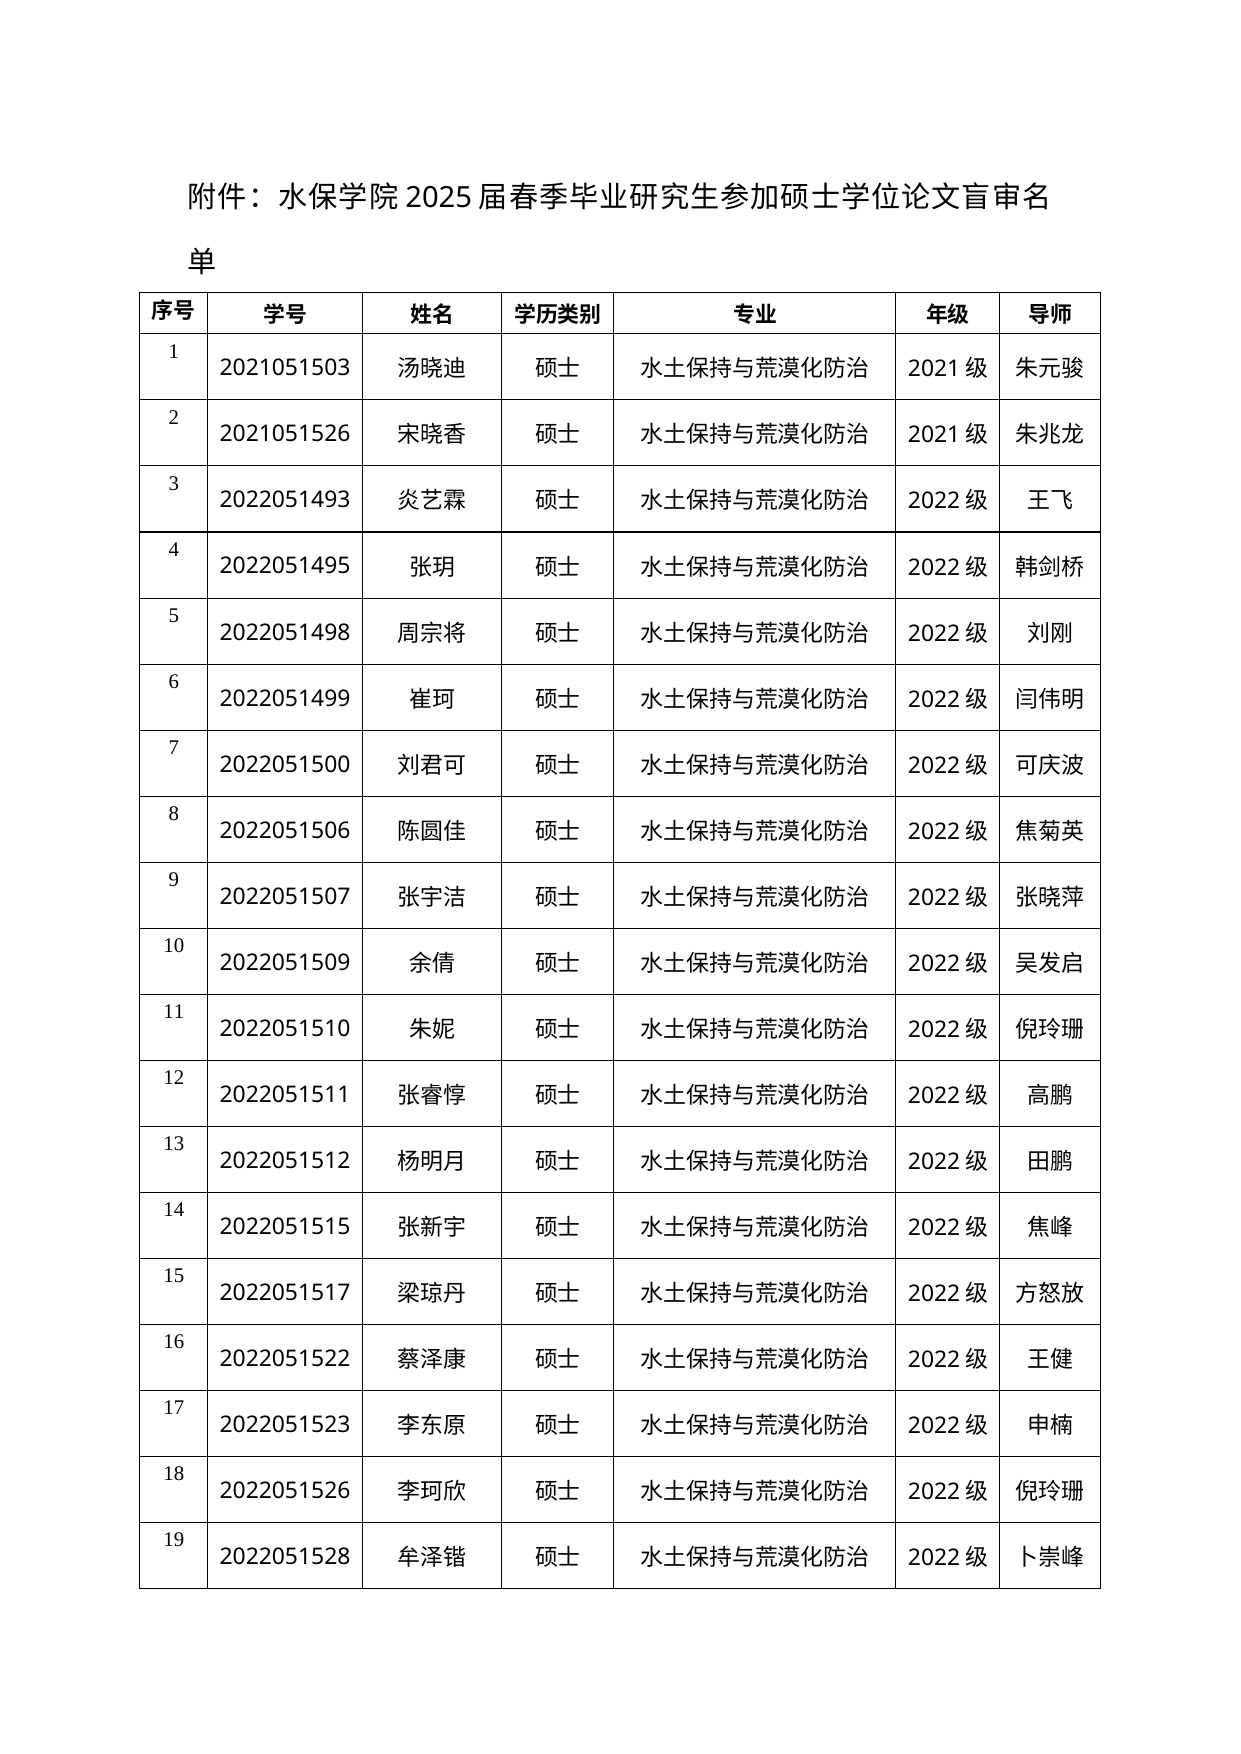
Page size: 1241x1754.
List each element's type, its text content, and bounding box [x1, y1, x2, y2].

table_cell 硕士 [502, 400, 613, 465]
table_cell 2022051511 [208, 1061, 362, 1126]
table_cell 11 [140, 995, 207, 1060]
table_cell 申楠 [1000, 1391, 1100, 1456]
table_cell 硕士 [502, 334, 613, 399]
table_cell 炎艺霖 [363, 466, 501, 531]
table_cell 6 [140, 665, 207, 729]
table_header 姓名 [363, 293, 501, 333]
table_cell 2022051515 [208, 1193, 362, 1258]
table_cell 方怒放 [1000, 1259, 1100, 1324]
table_cell 2022051499 [208, 665, 362, 729]
table_cell 牟泽锴 [363, 1523, 501, 1588]
table_cell 2021051503 [208, 334, 362, 399]
table_cell 2022级 [896, 599, 999, 663]
table_header 导师 [1000, 293, 1100, 333]
table_cell 2022级 [896, 466, 999, 531]
table_cell 王健 [1000, 1325, 1100, 1390]
table_cell 2022级 [896, 1259, 999, 1324]
table_cell 倪玲珊 [1000, 995, 1100, 1060]
table_cell 2 [140, 400, 207, 465]
table_cell 2022级 [896, 863, 999, 928]
table_cell 2022051517 [208, 1259, 362, 1324]
table_cell 硕士 [502, 1193, 613, 1258]
table_cell 2022级 [896, 1325, 999, 1390]
table_cell 2022051523 [208, 1391, 362, 1456]
table_cell 李珂欣 [363, 1457, 501, 1522]
table_cell 硕士 [502, 731, 613, 796]
table_cell 硕士 [502, 863, 613, 928]
table_cell 杨明月 [363, 1127, 501, 1192]
table_cell 7 [140, 731, 207, 796]
table_cell 水土保持与荒漠化防治 [614, 400, 895, 465]
table_cell 2022051506 [208, 797, 362, 862]
table_cell 1 [140, 334, 207, 399]
table_header 专业 [614, 293, 895, 333]
table_cell 水土保持与荒漠化防治 [614, 1259, 895, 1324]
table_cell 硕士 [502, 797, 613, 862]
table_cell 水土保持与荒漠化防治 [614, 334, 895, 399]
table_cell 水土保持与荒漠化防治 [614, 1127, 895, 1192]
table_cell 汤晓迪 [363, 334, 501, 399]
table_cell 2021级 [896, 400, 999, 465]
table_cell 韩剑桥 [1000, 533, 1100, 597]
table_cell 18 [140, 1457, 207, 1522]
table_cell 倪玲珊 [1000, 1457, 1100, 1522]
table_cell 水土保持与荒漠化防治 [614, 1457, 895, 1522]
table_cell 17 [140, 1391, 207, 1456]
table_cell 2022051495 [208, 533, 362, 597]
table_cell 朱元骏 [1000, 334, 1100, 399]
table_cell 15 [140, 1259, 207, 1324]
table_cell 蔡泽康 [363, 1325, 501, 1390]
table_cell 水土保持与荒漠化防治 [614, 863, 895, 928]
table_cell 硕士 [502, 1457, 613, 1522]
table_cell 王飞 [1000, 466, 1100, 531]
table_cell 田鹏 [1000, 1127, 1100, 1192]
table_cell 2022级 [896, 797, 999, 862]
table_cell 2022051500 [208, 731, 362, 796]
table_cell 2022051528 [208, 1523, 362, 1588]
table_cell 水土保持与荒漠化防治 [614, 1391, 895, 1456]
table_cell 9 [140, 863, 207, 928]
table_cell 李东原 [363, 1391, 501, 1456]
table_cell 刘刚 [1000, 599, 1100, 663]
table_cell 13 [140, 1127, 207, 1192]
table_cell 水土保持与荒漠化防治 [614, 599, 895, 663]
table_cell 2022051509 [208, 929, 362, 994]
table_cell 崔珂 [363, 665, 501, 729]
table_cell 张玥 [363, 533, 501, 597]
table_cell 2021级 [896, 334, 999, 399]
table_cell 10 [140, 929, 207, 994]
table_cell 朱兆龙 [1000, 400, 1100, 465]
table_cell 水土保持与荒漠化防治 [614, 1061, 895, 1126]
table_cell 卜崇峰 [1000, 1523, 1100, 1588]
table_cell 2022级 [896, 995, 999, 1060]
table_cell 硕士 [502, 599, 613, 663]
table_cell 周宗将 [363, 599, 501, 663]
table_cell 硕士 [502, 533, 613, 597]
table_cell 宋晓香 [363, 400, 501, 465]
table_cell 张新宇 [363, 1193, 501, 1258]
table_cell 焦菊英 [1000, 797, 1100, 862]
table_cell 硕士 [502, 995, 613, 1060]
table_cell 2022级 [896, 533, 999, 597]
table_cell 余倩 [363, 929, 501, 994]
table_cell 2022051498 [208, 599, 362, 663]
table_cell 水土保持与荒漠化防治 [614, 665, 895, 729]
table_cell 闫伟明 [1000, 665, 1100, 729]
table_header 序号 [140, 293, 207, 333]
table_cell 2022051526 [208, 1457, 362, 1522]
table_cell 硕士 [502, 1061, 613, 1126]
table_cell 水土保持与荒漠化防治 [614, 533, 895, 597]
table_cell 2022051493 [208, 466, 362, 531]
table_cell 高鹏 [1000, 1061, 1100, 1126]
table_cell 2022级 [896, 1523, 999, 1588]
table_cell 2022级 [896, 1193, 999, 1258]
table_cell 张晓萍 [1000, 863, 1100, 928]
table_cell 水土保持与荒漠化防治 [614, 731, 895, 796]
table_cell 14 [140, 1193, 207, 1258]
table_cell 硕士 [502, 665, 613, 729]
table_cell 2022级 [896, 1457, 999, 1522]
table_header 学历类别 [502, 293, 613, 333]
table_cell 水土保持与荒漠化防治 [614, 995, 895, 1060]
table_cell 硕士 [502, 1523, 613, 1588]
table_cell 19 [140, 1523, 207, 1588]
table_cell 陈圆佳 [363, 797, 501, 862]
table_cell 2022级 [896, 1127, 999, 1192]
table_cell 焦峰 [1000, 1193, 1100, 1258]
table_cell 可庆波 [1000, 731, 1100, 796]
table_cell 硕士 [502, 1391, 613, 1456]
table_cell 2021051526 [208, 400, 362, 465]
table_cell 5 [140, 599, 207, 663]
table_cell 2022级 [896, 665, 999, 729]
table_cell 硕士 [502, 1127, 613, 1192]
table_cell 朱妮 [363, 995, 501, 1060]
table_cell 水土保持与荒漠化防治 [614, 929, 895, 994]
table_cell 硕士 [502, 1325, 613, 1390]
table_cell 硕士 [502, 929, 613, 994]
table_cell 2022051522 [208, 1325, 362, 1390]
table_cell 16 [140, 1325, 207, 1390]
table_cell 吴发启 [1000, 929, 1100, 994]
table_header 学号 [208, 293, 362, 333]
table_cell 硕士 [502, 1259, 613, 1324]
table_cell 刘君可 [363, 731, 501, 796]
table_cell 硕士 [502, 466, 613, 531]
table_cell 水土保持与荒漠化防治 [614, 466, 895, 531]
table_cell 3 [140, 466, 207, 531]
text 附件：水保学院2025届春季毕业研究生参加硕士学位论文盲审名单 [187, 162, 1053, 292]
table_cell 水土保持与荒漠化防治 [614, 1325, 895, 1390]
table_header 年级 [896, 293, 999, 333]
table_cell 2022051507 [208, 863, 362, 928]
table_cell 梁琼丹 [363, 1259, 501, 1324]
table_cell 4 [140, 533, 207, 597]
table_cell 2022级 [896, 1061, 999, 1126]
table_cell 2022051510 [208, 995, 362, 1060]
table_cell 张睿惇 [363, 1061, 501, 1126]
table_cell 12 [140, 1061, 207, 1126]
table_cell 8 [140, 797, 207, 862]
table_cell 水土保持与荒漠化防治 [614, 1193, 895, 1258]
table_cell 2022级 [896, 731, 999, 796]
table_cell 2022级 [896, 1391, 999, 1456]
table_cell 水土保持与荒漠化防治 [614, 797, 895, 862]
table_cell 张宇洁 [363, 863, 501, 928]
table_cell 2022级 [896, 929, 999, 994]
table_cell 2022051512 [208, 1127, 362, 1192]
table_cell 水土保持与荒漠化防治 [614, 1523, 895, 1588]
